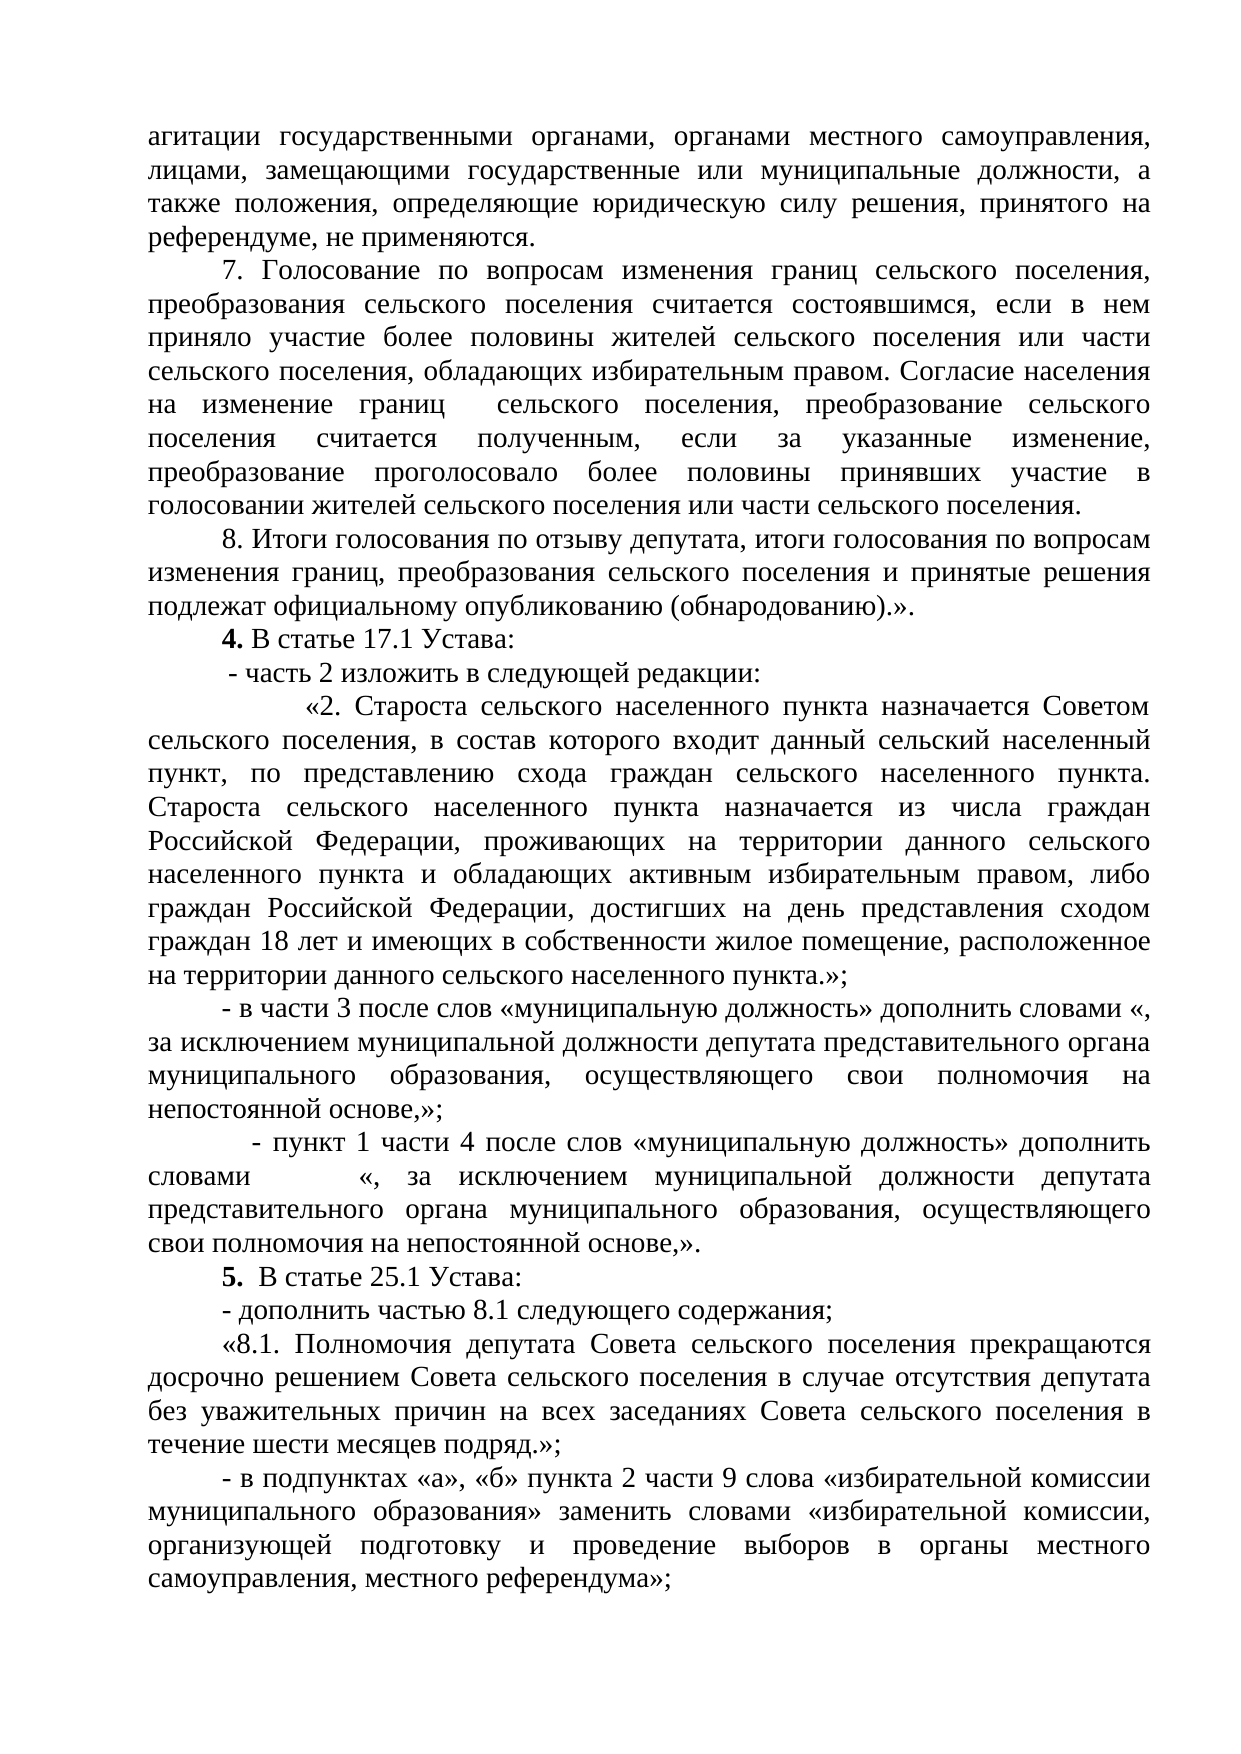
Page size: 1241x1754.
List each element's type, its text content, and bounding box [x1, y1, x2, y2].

text «2. Староста сельского населенного пункта назначается Советом сельского поселения, в состав которого входит данный сельский населенный пункт, по представлению схода граждан сельского населенного пункта. Староста сельского населенного пункта назначается из числа граждан Российской Федерации, проживающих на территории данного сельского населенного пункта и обладающих активным избирательным правом, либо граждан Российской Федерации, достигших на день представления сходом граждан 18 лет и имеющих в собственности жилое помещение, расположенное на территории данного сельского населенного пункта.»; [148, 688, 1152, 990]
text 5. В статье 25.1 Устава: [148, 1259, 1152, 1292]
text - пункт 1 части 4 после слов «муниципальную должность» дополнить словами «, за исключением муниципальной должности депутата представительного органа муниципального образования, осуществляющего свои полномочия на непостоянной основе,». [148, 1124, 1152, 1259]
text - в части 3 после слов «муниципальную должность» дополнить словами «, за исключением муниципальной должности депутата представительного органа муниципального образования, осуществляющего свои полномочия на непостоянной основе,»; [148, 990, 1152, 1124]
text 4. В статье 17.1 Устава: [148, 621, 1152, 655]
text 8. Итоги голосования по отзыву депутата, итоги голосования по вопросам изменения границ, преобразования сельского поселения и принятые решения подлежат официальному опубликованию (обнародованию).». [148, 521, 1152, 621]
text - дополнить частью 8.1 следующего содержания; [148, 1292, 1152, 1326]
text - в подпунктах «а», «б» пункта 2 части 9 слова «избирательной комиссии муниципального образования» заменить словами «избирательной комиссии, организующей подготовку и проведение выборов в органы местного самоуправления, местного референдума»; [148, 1460, 1152, 1594]
text «8.1. Полномочия депутата Совета сельского поселения прекращаются досрочно решением Совета сельского поселения в случае отсутствия депутата без уважительных причин на всех заседаниях Совета сельского поселения в течение шести месяцев подряд.»; [148, 1326, 1152, 1460]
text 7. Голосование по вопросам изменения границ сельского поселения, преобразования сельского поселения считается состоявшимся, если в нем приняло участие более половины жителей сельского поселения или части сельского поселения, обладающих избирательным правом. Согласие населения на изменение границ сельского поселения, преобразование сельского поселения считается полученным, если за указанные изменение, преобразование проголосовало более половины принявших участие в голосовании жителей сельского поселения или части сельского поселения. [148, 252, 1152, 521]
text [148, 118, 1152, 252]
text - часть 2 изложить в следующей редакции: [148, 655, 1152, 688]
